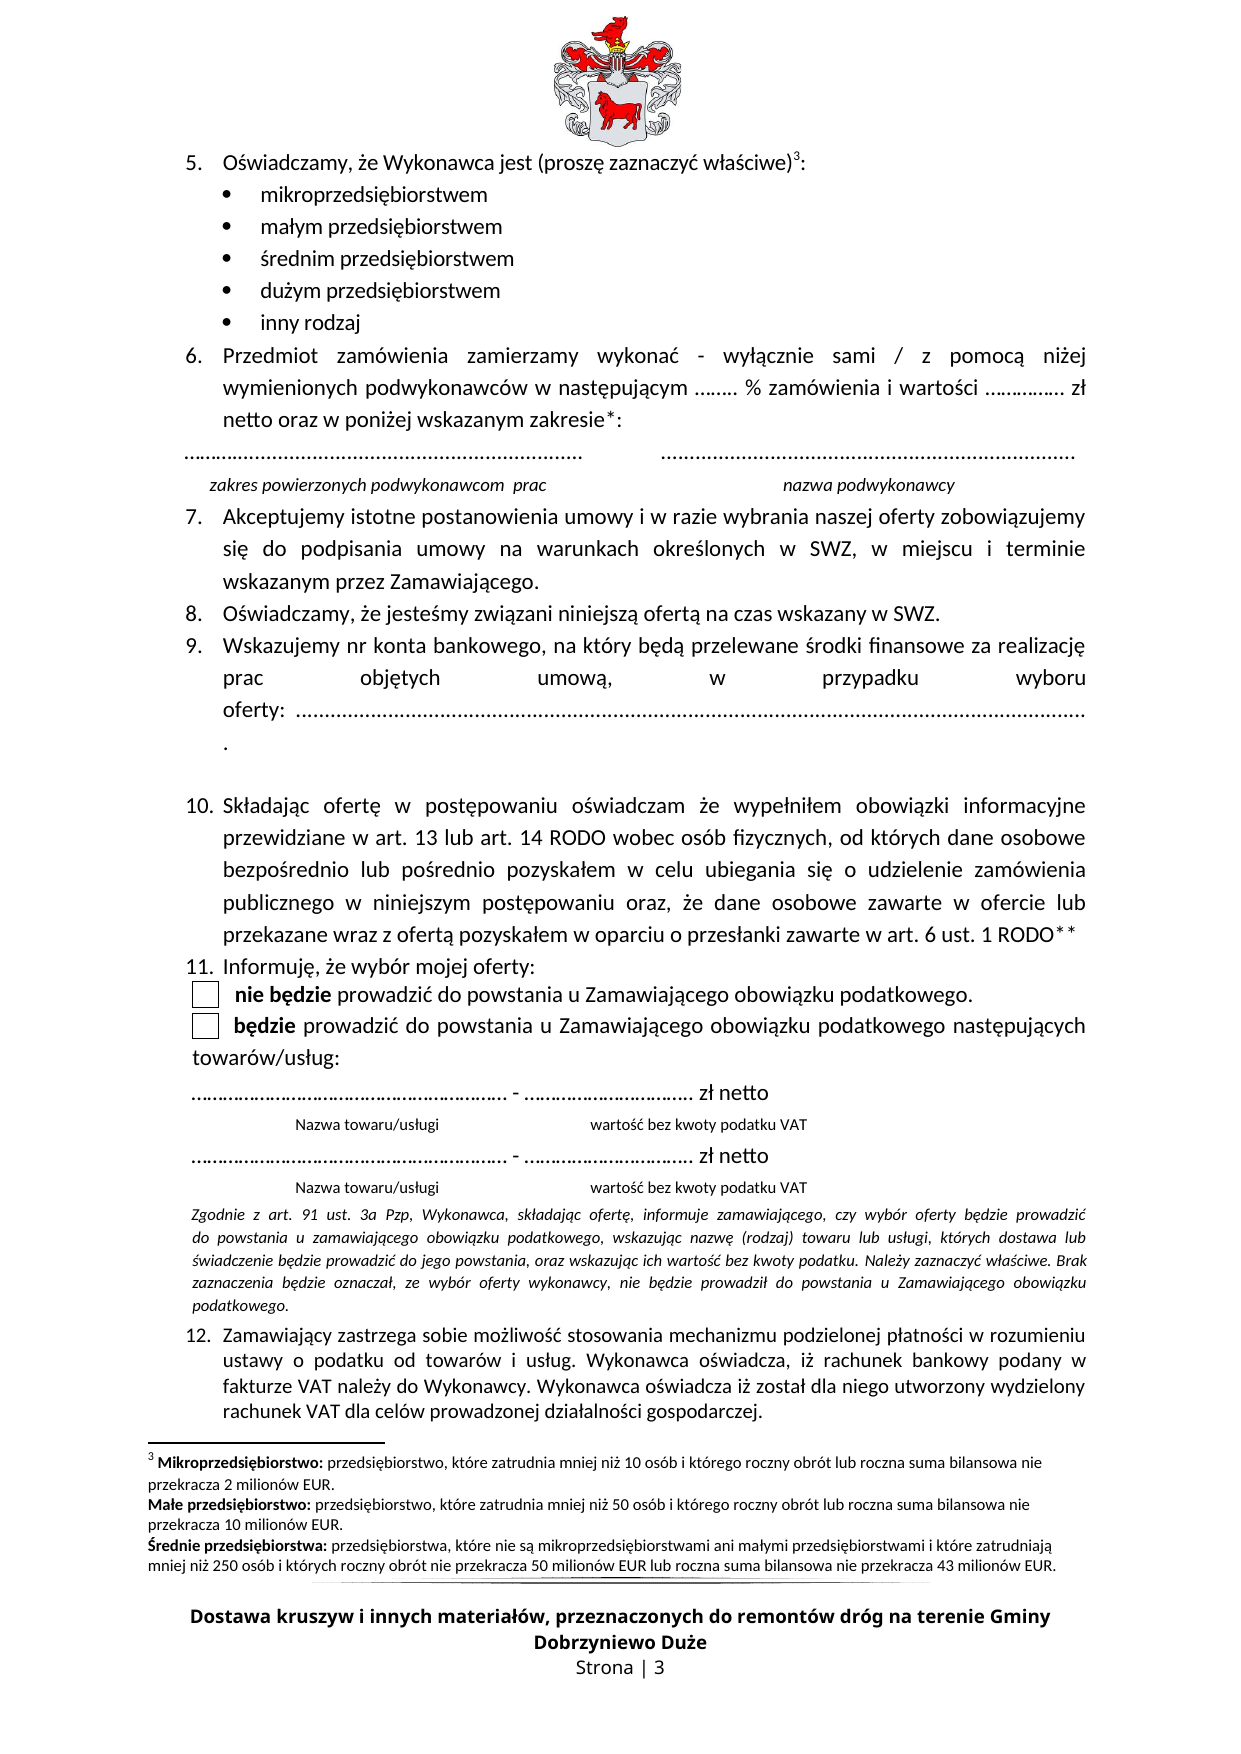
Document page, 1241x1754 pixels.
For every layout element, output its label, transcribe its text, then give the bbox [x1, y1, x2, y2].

text …………………………………………………… - ………………………….. zł netto [191, 1078, 1087, 1106]
list Oświadczamy, że Wykonawca jest (proszę zaznaczyć właściwe): [185, 148, 1087, 176]
list Oświadczamy, że jesteśmy związani niniejszą ofertą na czas wskazany w SWZ. [185, 599, 1087, 627]
list Przedmiot zamówienia zamierzamy wykonać - wyłącznie sami / z pomocą niżej wymienionych podwykonawców w następującym …….. % zamówienia i wartości …………… zł netto oraz w poniżej wskazanym zakresie*: [185, 341, 1087, 433]
text …………………………………………………… - ………………………….. zł netto [191, 1141, 1087, 1169]
text zakres powierzonych podwykonawcom prac nazwa podwykonawcy [184, 473, 1087, 496]
text ………............................................................. ........................................................................ [184, 437, 1087, 465]
list Wskazujemy nr konta bankowego, na który będą przelewane środki finansowe za realizację prac objętych umową, w przypadku wyboru oferty: .......................................................................................................................................... [185, 631, 1087, 756]
list małym przedsiębiorstwem [223, 212, 1093, 240]
text nie będzie prowadzić do powstania u Zamawiającego obowiązku podatkowego. [269, 980, 1087, 1008]
list Zamawiający zastrzega sobie możliwość stosowania mechanizmu podzielonej płatności w rozumieniu ustawy o podatku od towarów i usług. Wykonawca oświadcza, iż rachunek bankowy podany w fakturze VAT należy do Wykonawcy. Wykonawca oświadcza iż został dla niego utworzony wydzielony rachunek VAT dla celów prowadzonej działalności gospodarczej. [185, 1322, 1087, 1424]
list inny rodzaj [223, 308, 1093, 337]
list dużym przedsiębiorstwem [223, 276, 1093, 304]
picture [172, 1577, 1070, 1585]
text Nazwa towaru/usługi wartość bez kwoty podatku VAT [191, 1114, 1087, 1134]
text Nazwa towaru/usługi wartość bez kwoty podatku VAT [191, 1177, 1087, 1197]
text Zgodnie z art. 91 ust. 3a Pzp, Wykonawca, składając ofertę, informuje zamawiającego, czy wybór oferty będzie prowadzić do powstania u zamawiającego obowiązku podatkowego, wskazując nazwę (rodzaj) towaru lub usługi, których dostawa lub świadczenie będzie prowadzić do jego powstania, oraz wskazując ich wartość bez kwoty podatku. Należy zaznaczyć właściwe. Brak zaznaczenia będzie oznaczał, ze wybór oferty wykonawcy, nie będzie prowadził do powstania u Zamawiającego obowiązku podatkowego. [191, 1204, 1087, 1316]
list Informuję, że wybór mojej oferty: [185, 952, 1087, 980]
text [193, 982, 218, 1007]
list mikroprzedsiębiorstwem [223, 180, 1093, 208]
text będzie prowadzić do powstania u Zamawiającego obowiązku podatkowego następujących towarów/usług: [191, 1012, 1087, 1071]
list Składając ofertę w postępowaniu oświadczam że wypełniłem obowiązki informacyjne przewidziane w art. 13 lub art. 14 RODO wobec osób fizycznych, od których dane osobowe bezpośrednio lub pośrednio pozyskałem w celu ubiegania się o udzielenie zamówienia publicznego w niniejszym postępowaniu oraz, że dane osobowe zawarte w ofercie lub przekazane wraz z ofertą pozyskałem w oparciu o przesłanki zawarte w art. 6 ust. 1 RODO** [185, 791, 1087, 948]
list Akceptujemy istotne postanowienia umowy i w razie wybrania naszej oferty zobowiązujemy się do podpisania umowy na warunkach określonych w SWZ, w miejscu i terminie wskazanym przez Zamawiającego. [185, 502, 1087, 595]
list średnim przedsiębiorstwem [223, 244, 1093, 272]
picture [553, 16, 682, 147]
